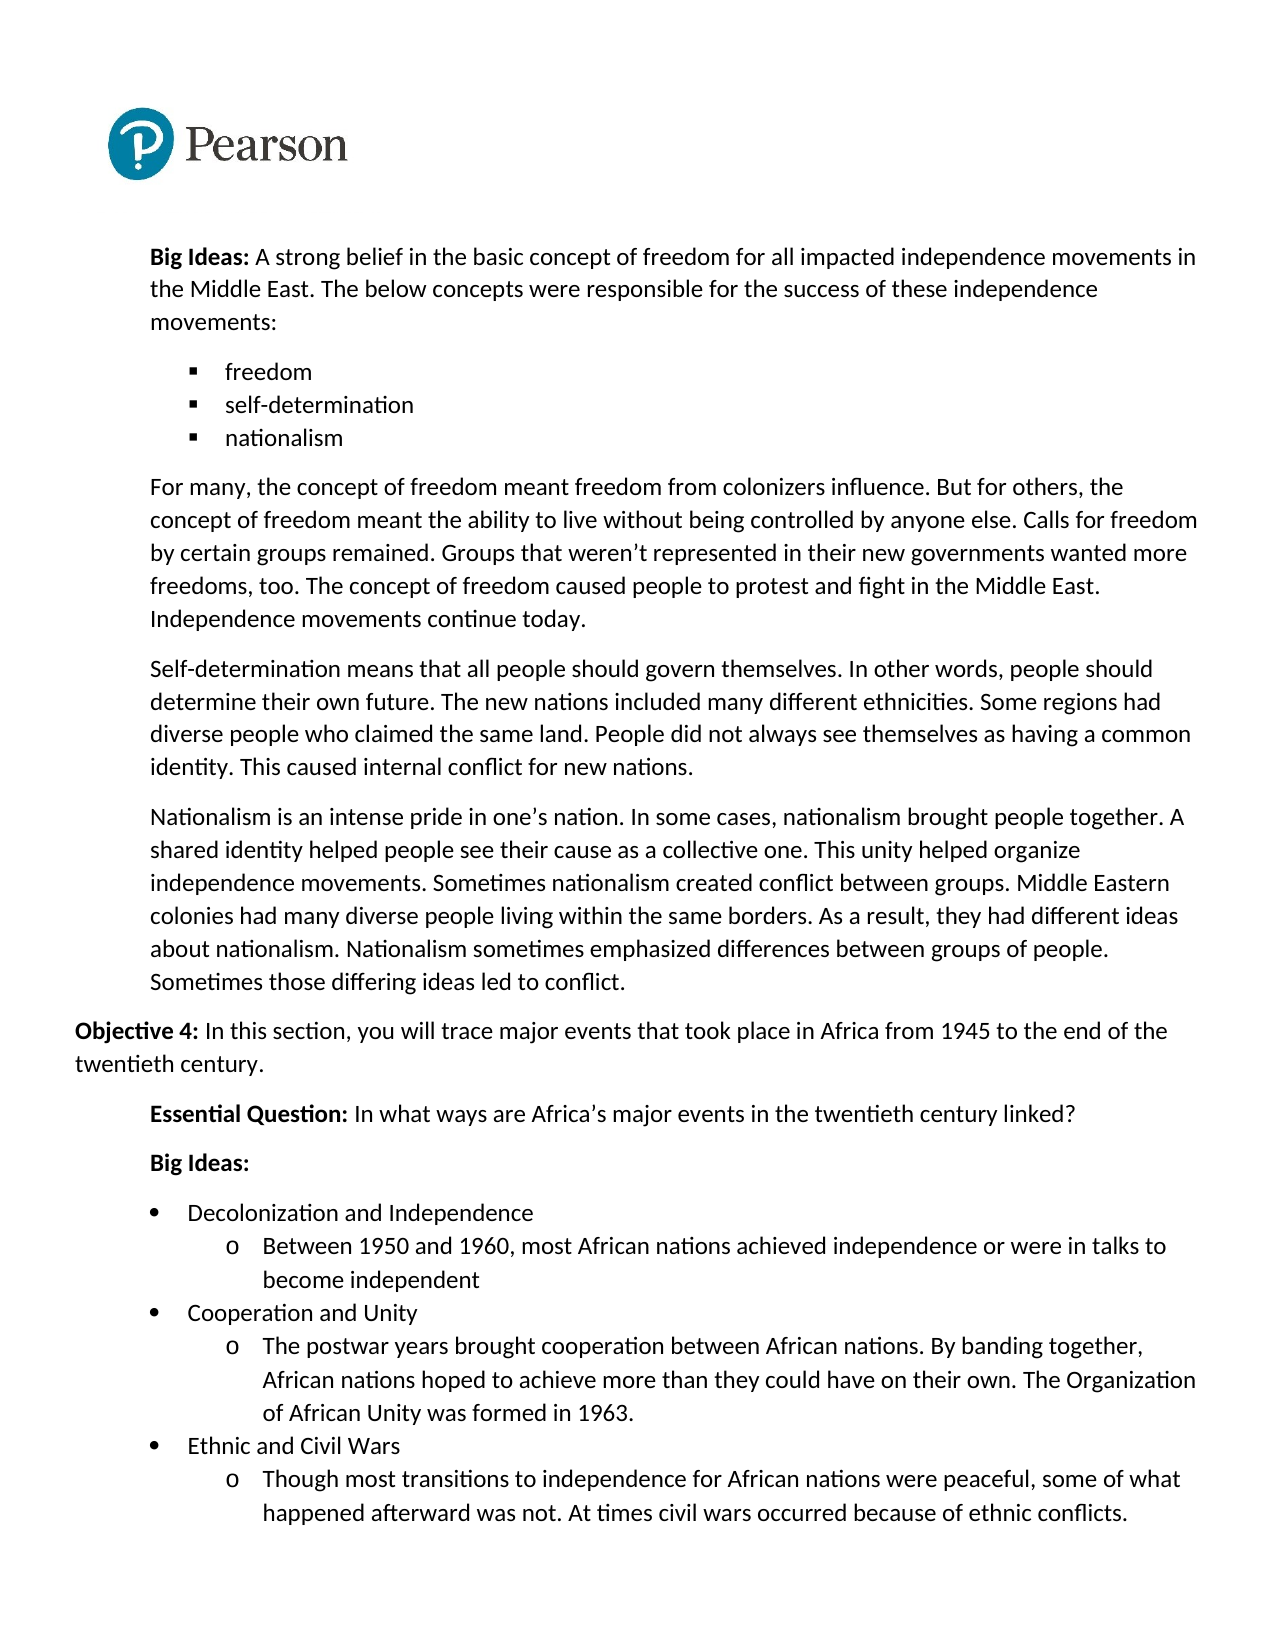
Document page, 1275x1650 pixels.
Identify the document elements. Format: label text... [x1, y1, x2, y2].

list self-determination [187, 389, 1200, 419]
list Decolonization and Independence [150, 1197, 1200, 1227]
list The postwar years brought cooperation between African nations. By banding together, African nations hoped to achieve more than they could have on their own. The Organization of African Unity was formed in 1963. [225, 1330, 1200, 1427]
list freedom [187, 356, 1200, 387]
list Ethnic and Civil Wars [150, 1430, 1200, 1460]
list Cooperation and Unity [150, 1297, 1200, 1327]
text Big Ideas: [75, 1147, 1200, 1178]
text Nationalism is an intense pride in one’s nation. In some cases, nationalism brought people together. A shared identity helped people see their cause as a collective one. This unity helped organize independence movements. Sometimes nationalism created conflict between groups. Middle Eastern colonies had many diverse people living within the same borders. As a result, they had different ideas about nationalism. Nationalism sometimes emphasized differences between groups of people. Sometimes those differing ideas led to conflict. [150, 801, 1200, 996]
picture [75, 75, 380, 213]
text For many, the concept of freedom meant freedom from colonizers influence. But for others, the concept of freedom meant the ability to live without being controlled by anyone else. Calls for freedom by certain groups remained. Groups that weren’t represented in their new governments wanted more freedoms, too. The concept of freedom caused people to protest and fight in the Middle East. Independence movements continue today. [150, 472, 1200, 634]
text Self-determination means that all people should govern themselves. In other words, people should determine their own future. The new nations included many different ethnicities. Some regions had diverse people who claimed the same land. People did not always see themselves as having a common identity. This caused internal conflict for new nations. [150, 653, 1200, 782]
text Essential Question: In what ways are Africa’s major events in the twentieth century linked? [150, 1098, 1200, 1128]
text Objective 4: In this section, you will trace major events that took place in Africa from 1945 to the end of the twentieth century. [75, 1015, 1200, 1079]
text Big Ideas: A strong belief in the basic concept of freedom for all impacted independence movements in the Middle East. The below concepts were responsible for the success of these independence movements: [150, 241, 1200, 337]
list nationalism [187, 422, 1200, 452]
list Though most transitions to independence for African nations were peaceful, some of what happened afterward was not. At times civil wars occurred because of ethnic conflicts. [225, 1463, 1200, 1527]
list Between 1950 and 1960, most African nations achieved independence or were in talks to become independent [225, 1230, 1200, 1294]
